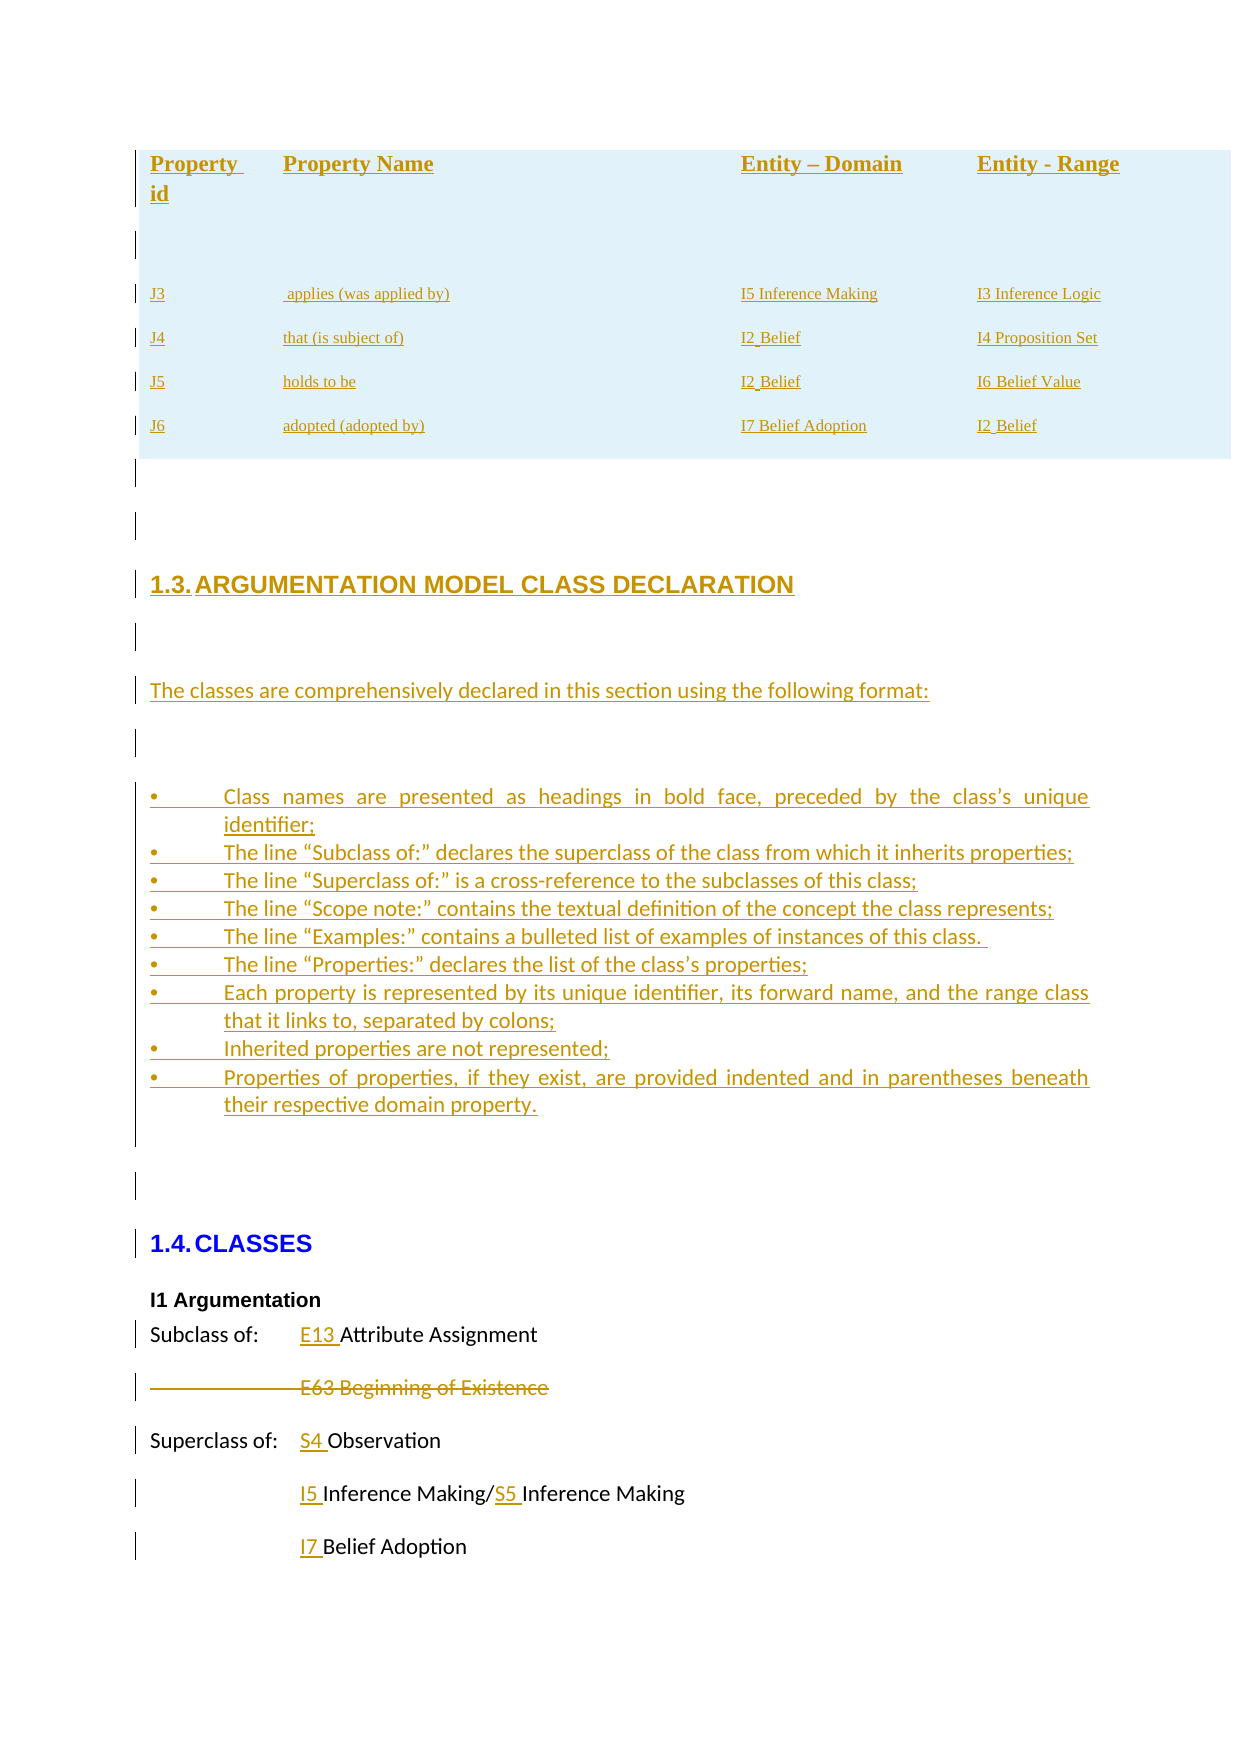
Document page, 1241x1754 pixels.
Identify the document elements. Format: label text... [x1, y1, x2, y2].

text Belief Adoption [150, 1532, 1090, 1560]
text Inference Making/Inference Making [150, 1479, 1090, 1507]
subtitle I1 Argumentation [150, 1283, 1090, 1314]
subtitle Classes [150, 1229, 1090, 1258]
text Superclass of: Observation [150, 1426, 1090, 1454]
text Subclass of: Attribute Assignment [150, 1320, 1090, 1348]
